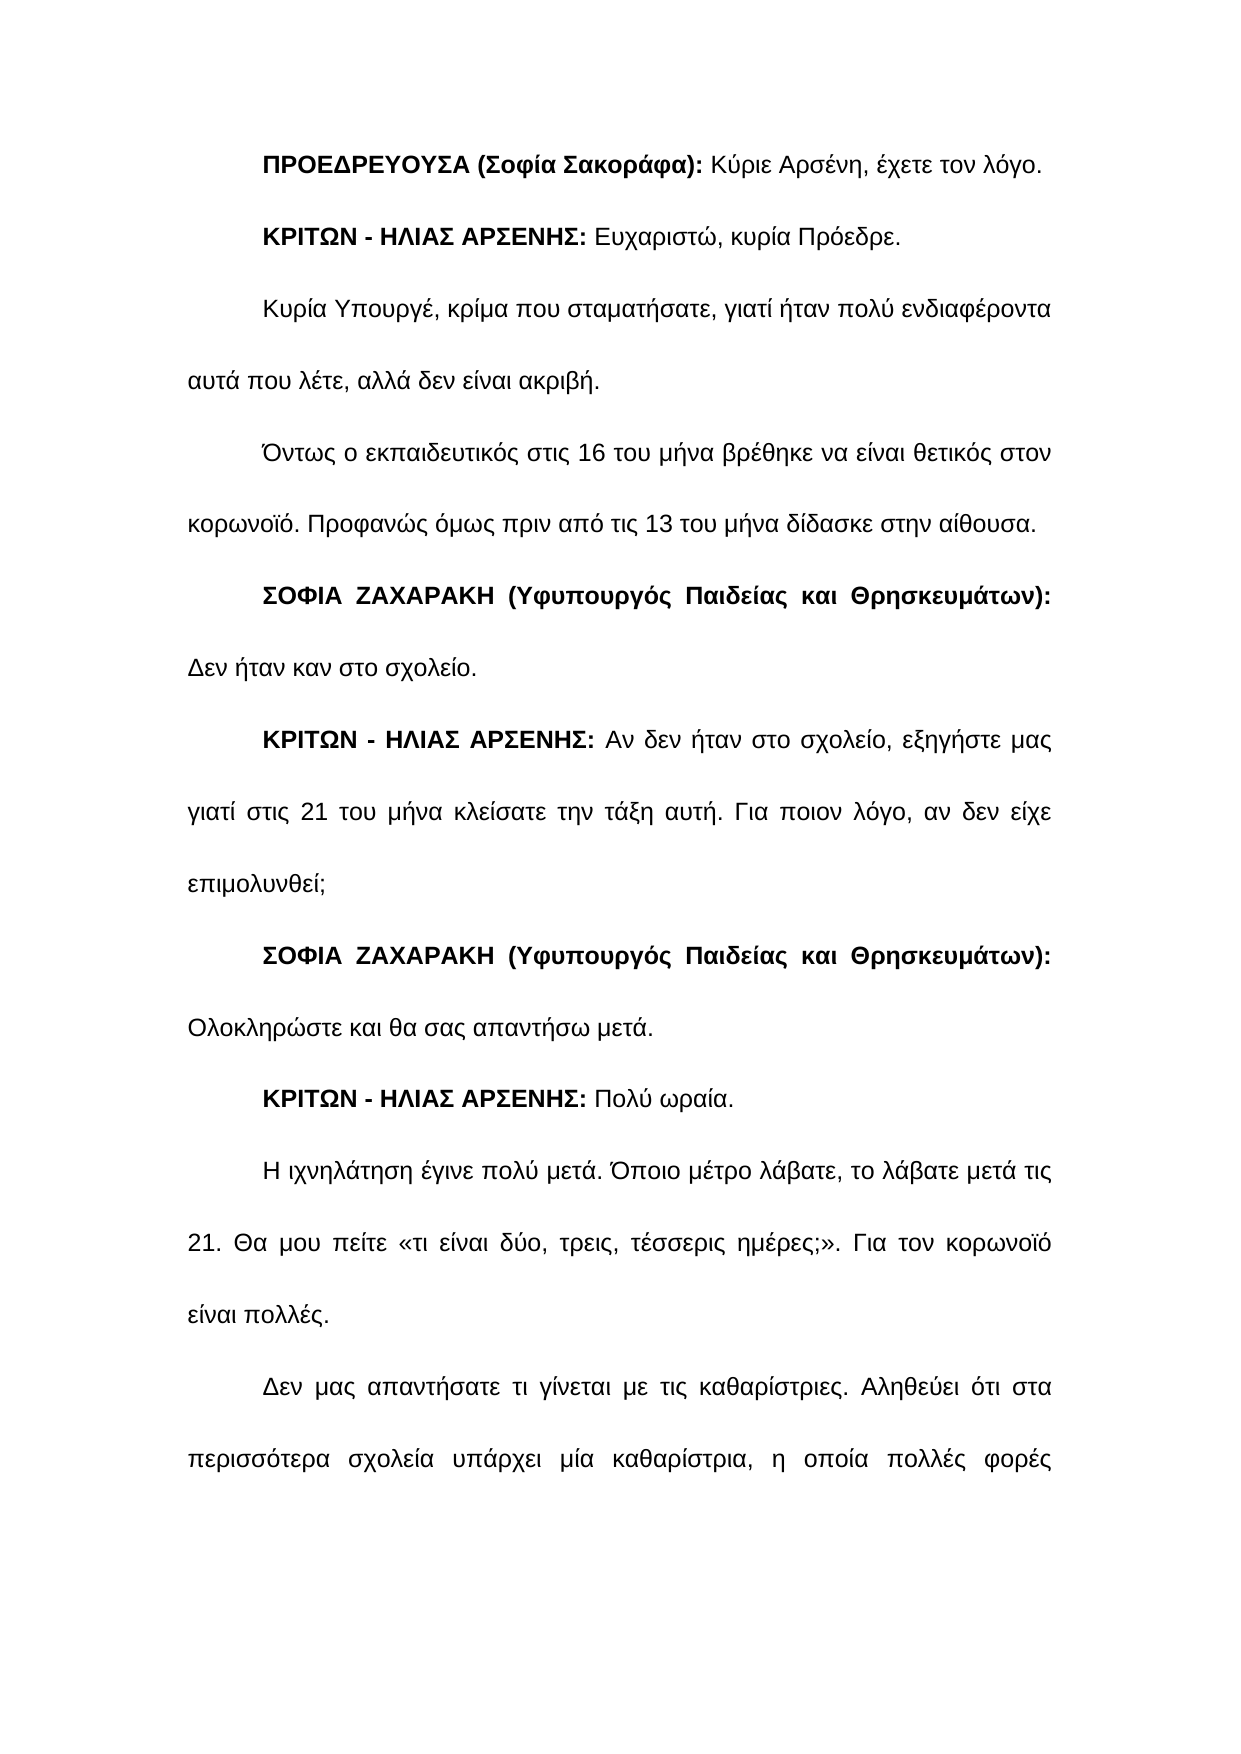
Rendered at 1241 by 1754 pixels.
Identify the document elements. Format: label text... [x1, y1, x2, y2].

text Όντως ο εκπαιδευτικός στις 16 του μήνα βρέθηκε να είναι θετικός στον κορωνοϊό. Προφανώς όμως πριν από τις 13 του μήνα δίδασκε στην αίθουσα. [187, 437, 1053, 538]
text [187, 1372, 1053, 1472]
text ΚΡΙΤΩΝ - ΗΛΙΑΣ ΑΡΣΕΝΗΣ: Αν δεν ήταν στο σχολείο, εξηγήστε μας γιατί στις 21 του μήνα κλείσατε την τάξη αυτή. Για ποιον λόγο, αν δεν είχε επιμολυνθεί; [187, 725, 1053, 897]
text ΣΟΦΙΑ ΖΑΧΑΡΑΚΗ (Υφυπουργός Παιδείας και Θρησκευμάτων): Δεν ήταν καν στο σχολείο. [187, 581, 1053, 682]
text Η ιχνηλάτηση έγινε πολύ μετά. Όποιο μέτρο λάβατε, το λάβατε μετά τις 21. Θα μου πείτε «τι είναι δύο, τρεις, τέσσερις ημέρες;». Για τον κορωνοϊό είναι πολλές. [187, 1156, 1053, 1329]
text ΚΡΙΤΩΝ - ΗΛΙΑΣ ΑΡΣΕΝΗΣ: Ευχαριστώ, κυρία Πρόεδρε. [187, 222, 1053, 251]
text ΚΡΙΤΩΝ - ΗΛΙΑΣ ΑΡΣΕΝΗΣ: Πολύ ωραία. [187, 1084, 1053, 1113]
text ΠΡΟΕΔΡΕΥΟΥΣΑ (Σοφία Σακοράφα): Κύριε Αρσένη, έχετε τον λόγο. [187, 150, 1053, 179]
text ΣΟΦΙΑ ΖΑΧΑΡΑΚΗ (Υφυπουργός Παιδείας και Θρησκευμάτων): Ολοκληρώστε και θα σας απαντήσω μετά. [187, 941, 1053, 1041]
text Κυρία Υπουργέ, κρίμα που σταματήσατε, γιατί ήταν πολύ ενδιαφέροντα αυτά που λέτε, αλλά δεν είναι ακριβή. [187, 294, 1053, 394]
